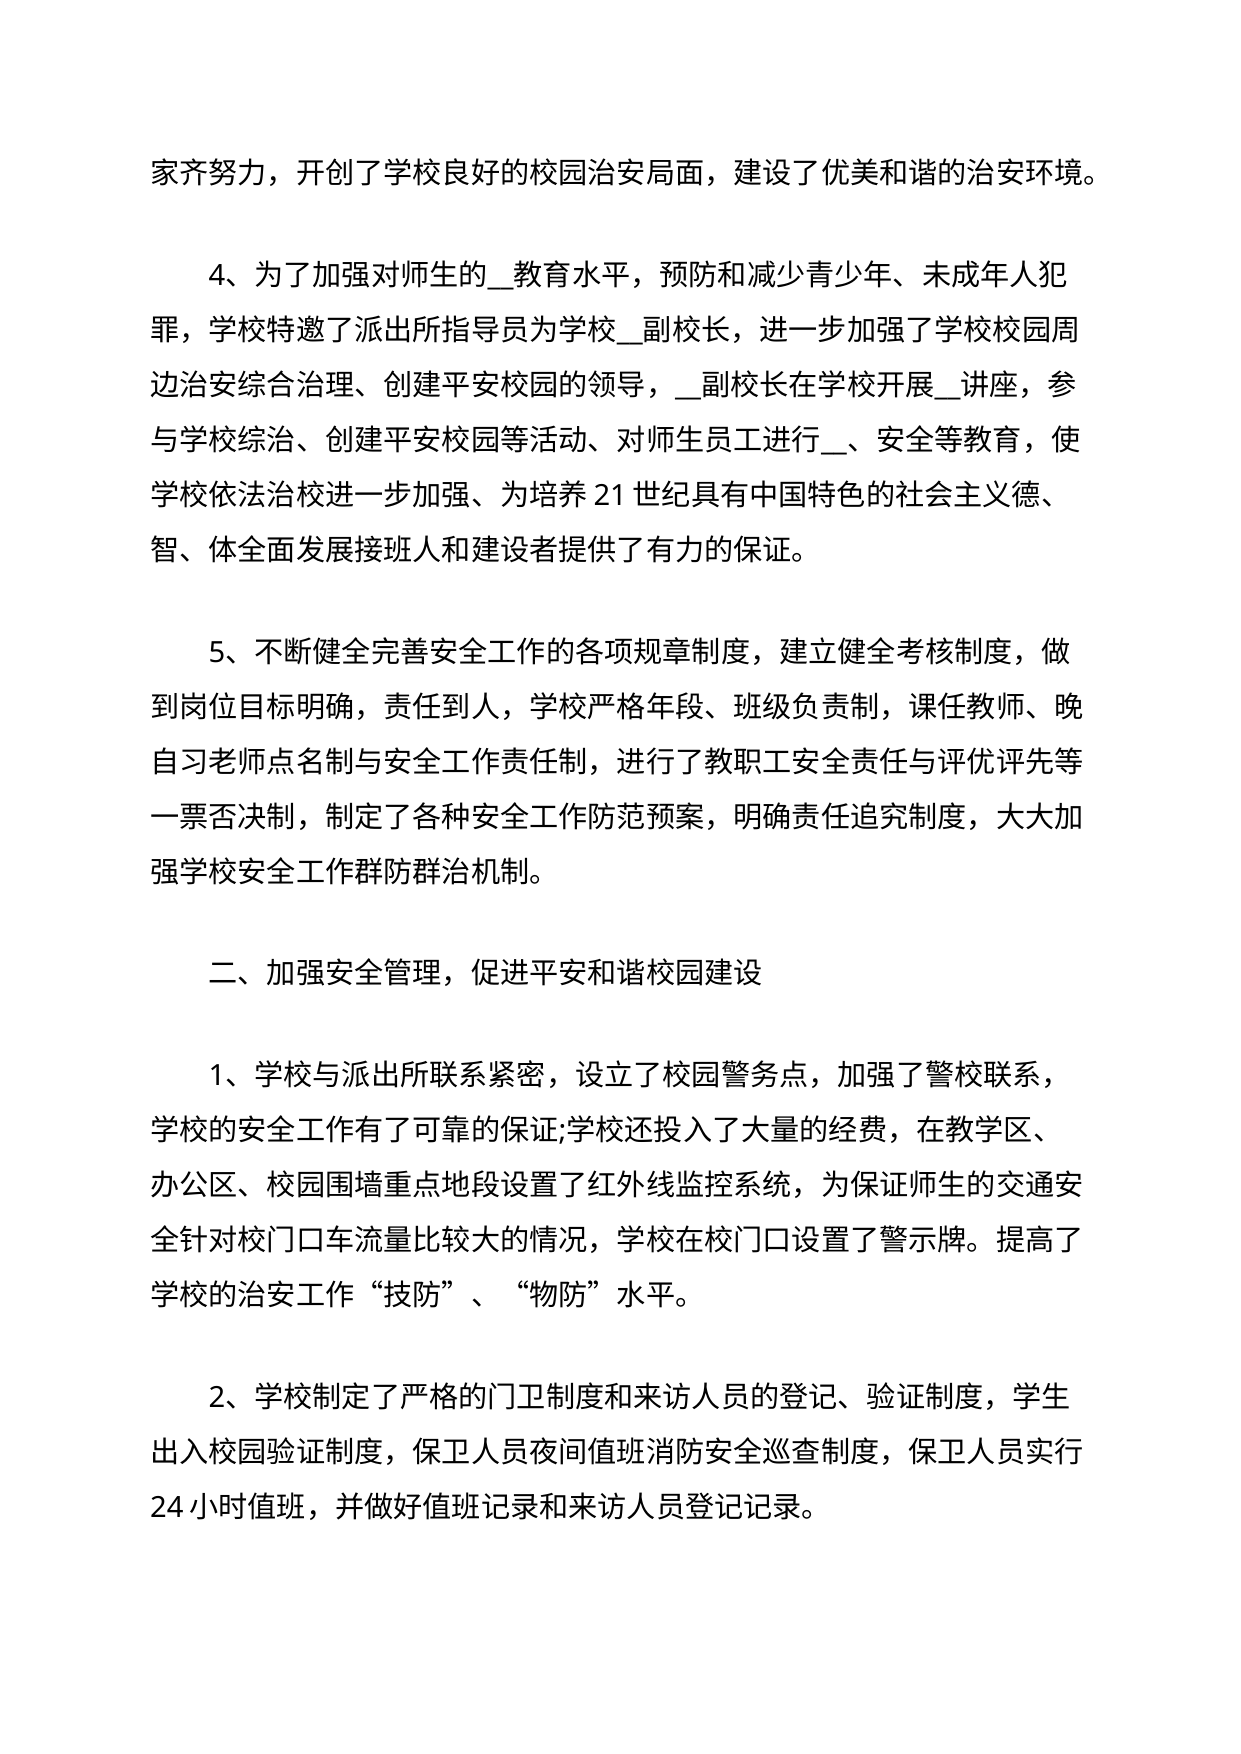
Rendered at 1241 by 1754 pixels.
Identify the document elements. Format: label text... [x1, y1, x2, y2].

text 二、加强安全管理，促进平安和谐校园建设 [150, 950, 1090, 992]
text 4、为了加强对师生的__教育水平，预防和减少青少年、未成年人犯罪，学校特邀了派出所指导员为学校__副校长，进一步加强了学校校园周边治安综合治理、创建平安校园的领导，__副校长在学校开展__讲座，参与学校综治、创建平安校园等活动、对师生员工进行__、安全等教育，使学校依法治校进一步加强、为培养21世纪具有中国特色的社会主义德、智、体全面发展接班人和建设者提供了有力的保证。 [150, 252, 1090, 569]
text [150, 150, 1090, 192]
text 1、学校与派出所联系紧密，设立了校园警务点，加强了警校联系，学校的安全工作有了可靠的保证;学校还投入了大量的经费，在教学区、办公区、校园围墙重点地段设置了红外线监控系统，为保证师生的交通安全针对校门口车流量比较大的情况，学校在校门口设置了警示牌。提高了学校的治安工作“技防”、“物防”水平。 [150, 1052, 1090, 1314]
text 5、不断健全完善安全工作的各项规章制度，建立健全考核制度，做到岗位目标明确，责任到人，学校严格年段、班级负责制，课任教师、晚自习老师点名制与安全工作责任制，进行了教职工安全责任与评优评先等一票否决制，制定了各种安全工作防范预案，明确责任追究制度，大大加强学校安全工作群防群治机制。 [150, 628, 1090, 891]
text 2、学校制定了严格的门卫制度和来访人员的登记、验证制度，学生出入校园验证制度，保卫人员夜间值班消防安全巡查制度，保卫人员实行24小时值班，并做好值班记录和来访人员登记记录。 [150, 1373, 1090, 1526]
